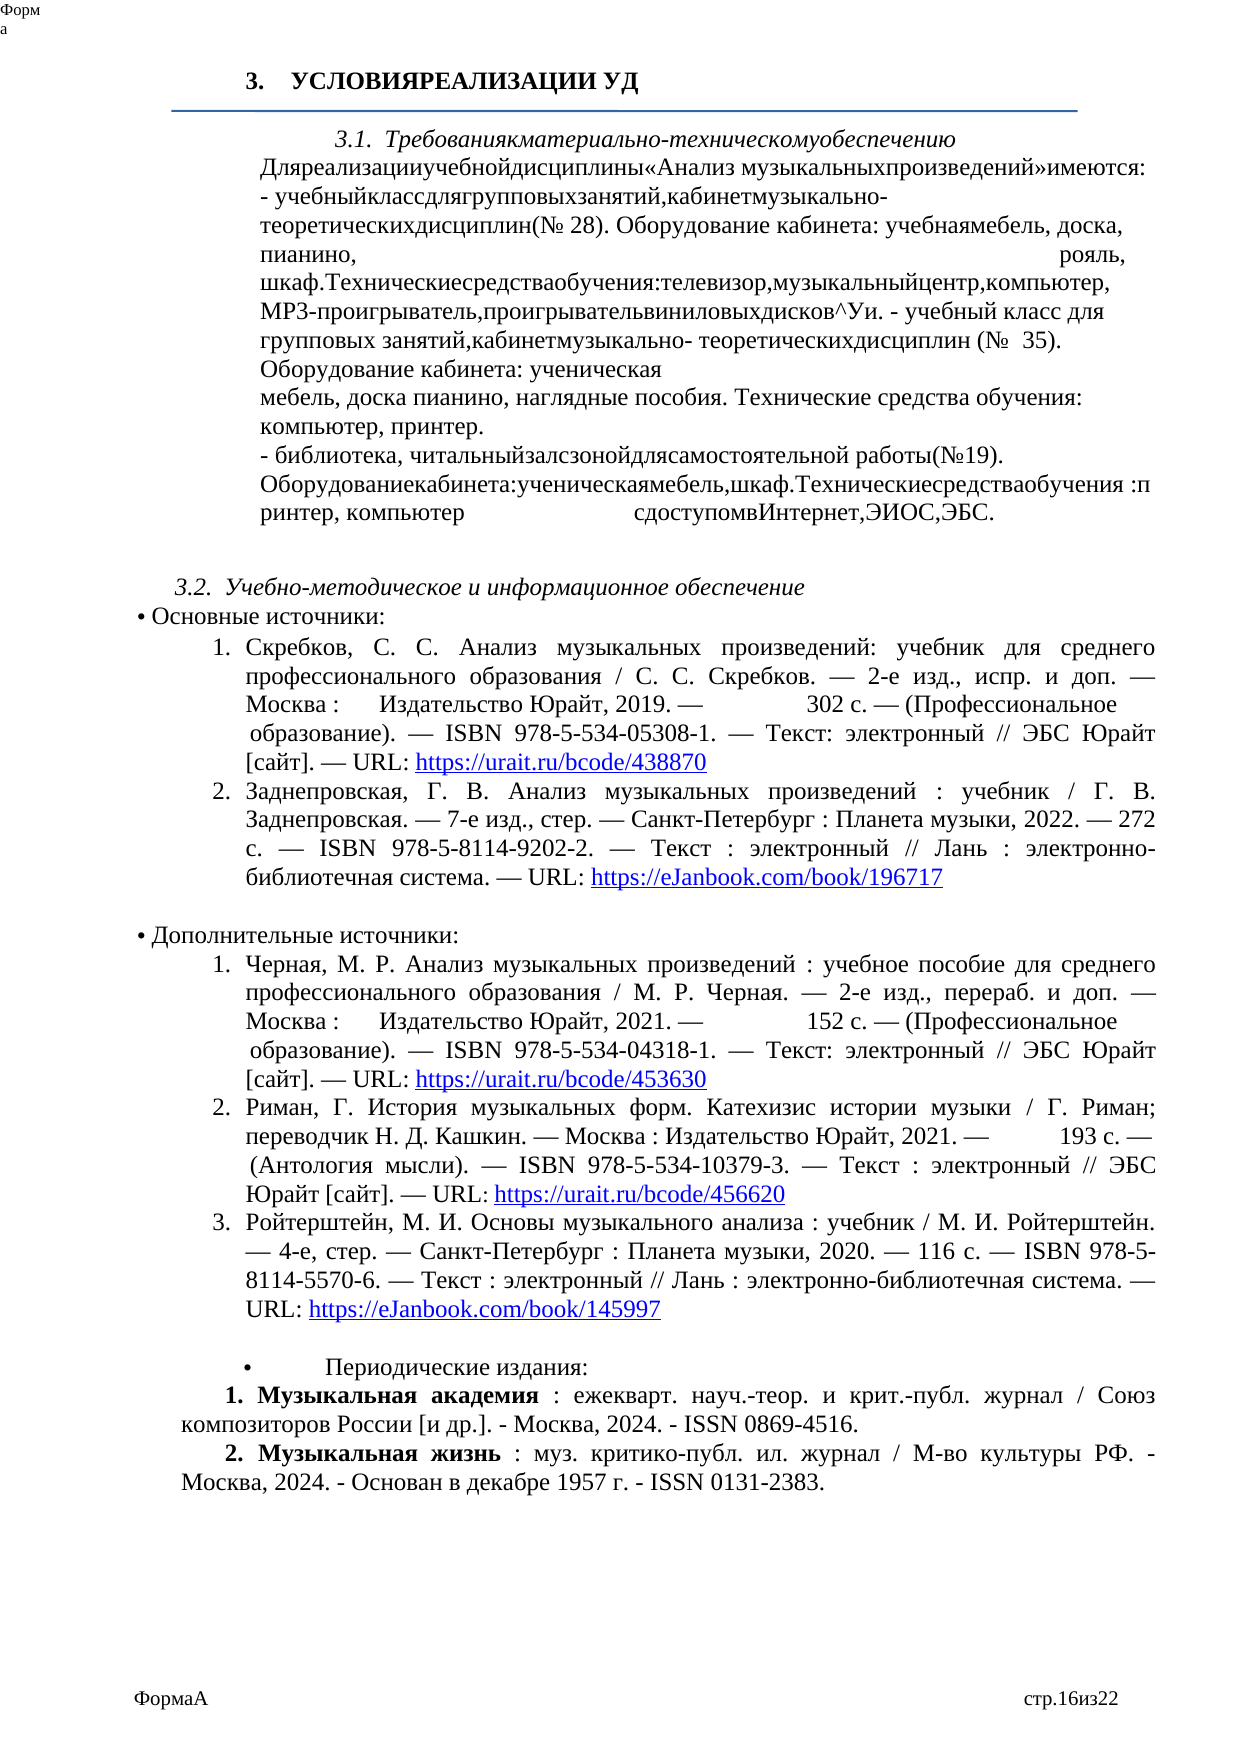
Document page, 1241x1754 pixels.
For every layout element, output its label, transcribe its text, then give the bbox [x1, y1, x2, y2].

text шкаф.Техническиесредстваобучения:телевизор,музыкальныйцентр,компьютер, МР3-проигрыватель,проигрывательвиниловыхдисков^Уи. - учебный класс для групповых занятий,кабинетмузыкально- теоретическихдисциплин (№ 35). Оборудование кабинета: ученическая [260, 267, 1156, 382]
list Риман, Г. История музыкальных форм. Катехизис истории музыки / Г. Риман; переводчик Н. Д. Кашкин. — Москва : Издательство Юрайт, 2021. — 193 с. — [212, 1092, 1156, 1150]
list Музыкальная жизнь : муз. критико-публ. ил. журнал / М-во культуры РФ. - Москва, 2024. - Основан в декабре 1957 г. - ISSN 0131-2383. [181, 1438, 1156, 1495]
list Скребков, С. С. Анализ музыкальных произведений: учебник для среднего профессионального образования / С. С. Скребков. — 2-е изд., испр. и доп. — Москва : Издательство Юрайт, 2019. — 302 с. — (Профессиональное [212, 632, 1156, 718]
text Дляреализацииучебнойдисциплины«Анализ музыкальныхпроизведений»имеются: - учебныйклассдлягрупповыхзанятий,кабинетмузыкально- теоретическихдисциплин(№ 28). Оборудование кабинета: учебнаямебель, доска, пианино, рояль, [260, 152, 1156, 267]
text • Основные источники: [137, 601, 1156, 629]
text • Дополнительные источники: [137, 920, 1156, 949]
text • Периодические издания: [243, 1352, 1156, 1380]
list Музыкальная академия : ежекварт. науч.-теор. и крит.-публ. журнал / Союз композиторов России [и др.]. - Москва, 2024. - ISSN 0869-4516. [181, 1380, 1156, 1438]
list Ройтерштейн, М. И. Основы музыкального анализа : учебник / М. И. Ройтерштейн. — 4-е, стер. — Санкт-Петербург : Планета музыки, 2020. — 116 с. — ISBN 978-58114-5570-6. — Текст : электронный // Лань : электронно-библиотечная система. — URL: https://eJanbook.com/book/145997 [212, 1207, 1156, 1322]
list Требованиякматериально-техническомуобеспечению [137, 124, 1156, 152]
text Оборудованиекабинета:ученическаямебель,шкаф.Техническиесредстваобучения :принтер, компьютер сдоступомвИнтернет,ЭИОС,ЭБС. [260, 469, 1156, 526]
text - библиотека, читальныйзалсзонойдлясамостоятельной работы(№19). [260, 440, 1156, 469]
list Черная, М. Р. Анализ музыкальных произведений : учебное пособие для среднего профессионального образования / М. Р. Черная. — 2-е изд., перераб. и доп. — Москва : Издательство Юрайт, 2021. — 152 с. — (Профессиональное [212, 949, 1156, 1035]
text образование). — ISBN 978-5-534-04318-1. — Текст: электронный // ЭБС Юрайт [сайт]. — URL: https://urait.ru/bcode/453630 [245, 1035, 1156, 1092]
text мебель, доска пианино, наглядные пособия. Технические средства обучения: компьютер, принтер. [260, 382, 1156, 440]
text (Антология мысли). — ISBN 978-5-534-10379-3. — Текст : электронный // ЭБС Юрайт [сайт]. — URL: https://urait.ru/bcode/456620 [245, 1150, 1156, 1207]
list Заднепровская, Г. В. Анализ музыкальных произведений : учебник / Г. В. Заднепровская. — 7-е изд., стер. — Санкт-Петербург : Планета музыки, 2022. — 272 с. — ISBN 978-5-8114-9202-2. — Текст : электронный // Лань : электроннобиблиотечная система. — URL: https://eJanbook.com/book/196717 [212, 776, 1156, 891]
list Учебно-методическое и информационное обеспечение [137, 572, 1156, 601]
list УСЛОВИЯРЕАЛИЗАЦИИ УД [245, 66, 1156, 95]
text образование). — ISBN 978-5-534-05308-1. — Текст: электронный // ЭБС Юрайт [сайт]. — URL: https://urait.ru/bcode/438870 [245, 718, 1156, 776]
